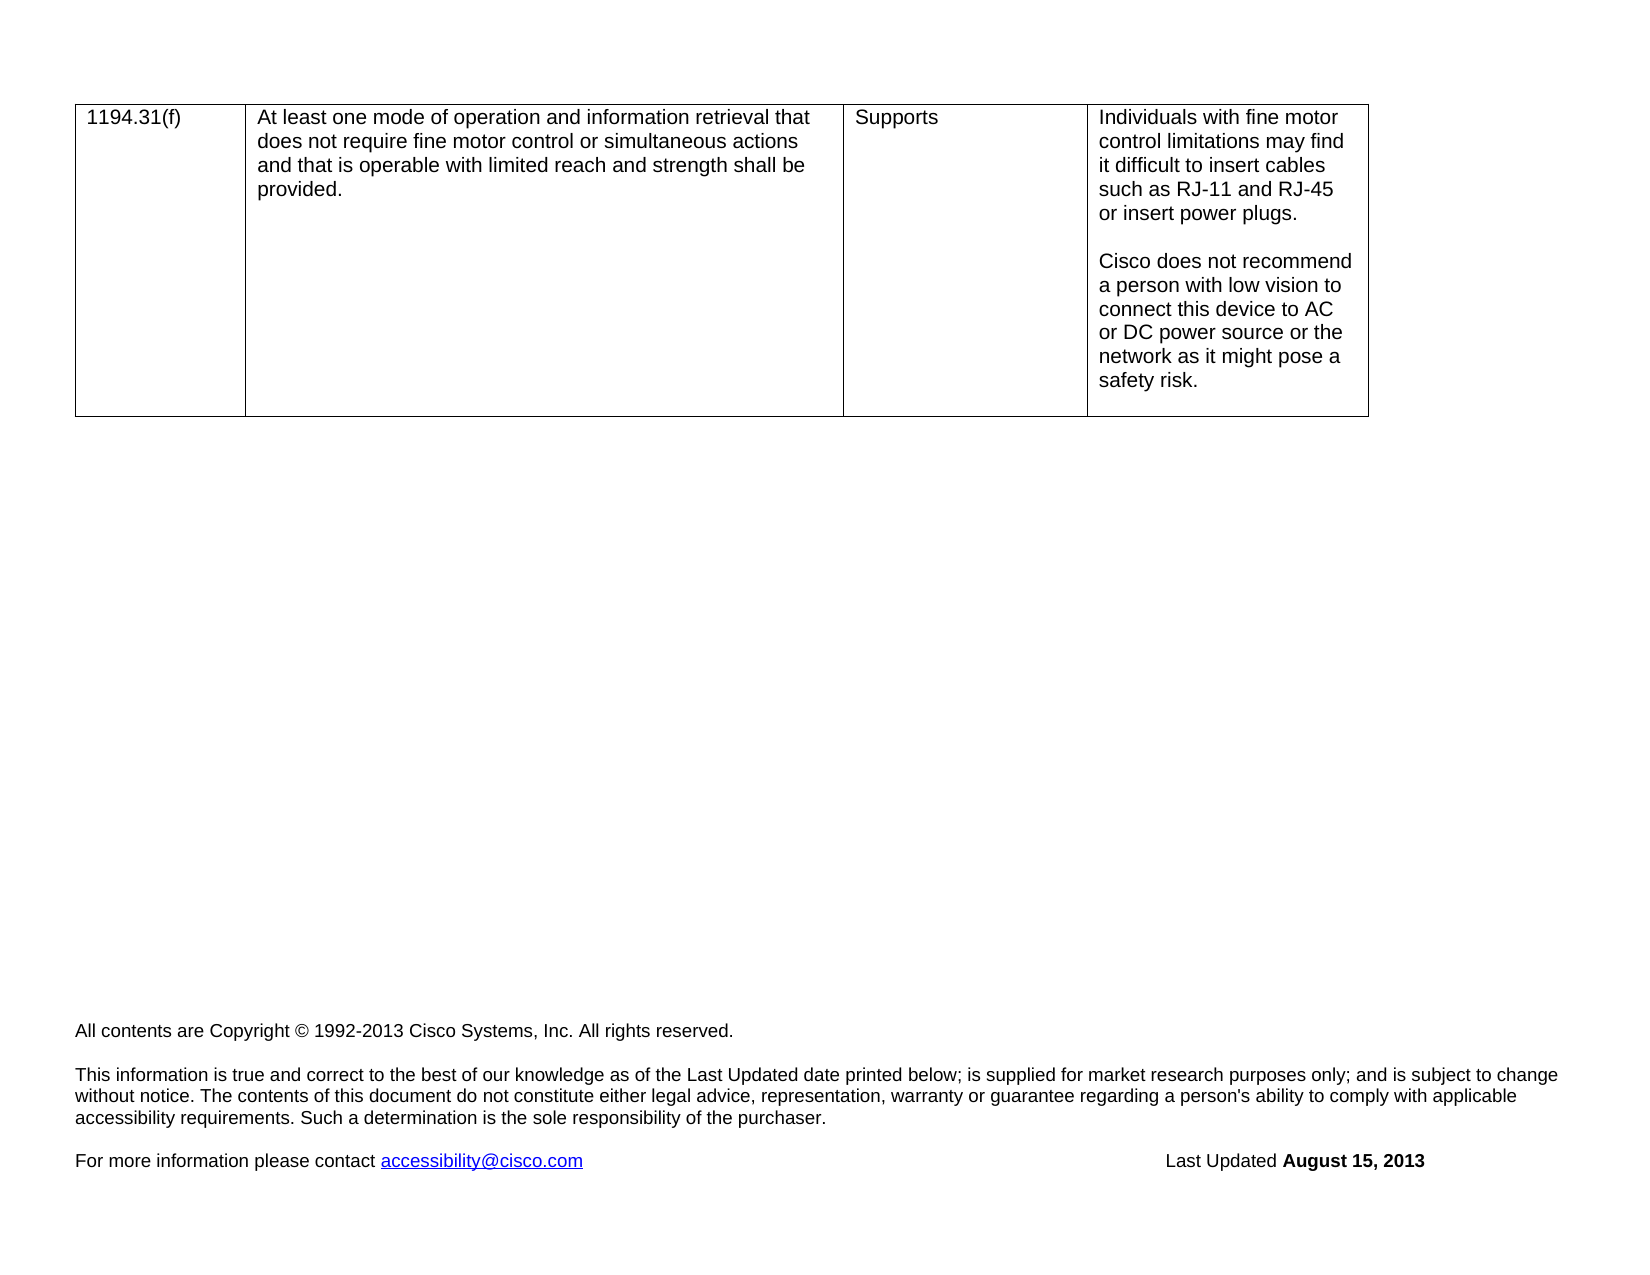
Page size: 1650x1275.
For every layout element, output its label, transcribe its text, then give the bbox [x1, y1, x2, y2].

table_header At least one mode of operation and information retrieval that does not require fine motor control or simultaneous actions and that is operable with limited reach and strength shall be provided. [246, 105, 843, 416]
table_header Supports [844, 105, 1087, 416]
table_header 1194.31(f) [76, 105, 245, 416]
table_header Individuals with fine motor control limitations may find it difficult to insert cables such as RJ-11 and RJ-45 or insert power plugs. Cisco does not recommend a person with low vision to connect this device to AC or DC power source or the network as it might pose a safety risk. [1088, 105, 1368, 416]
